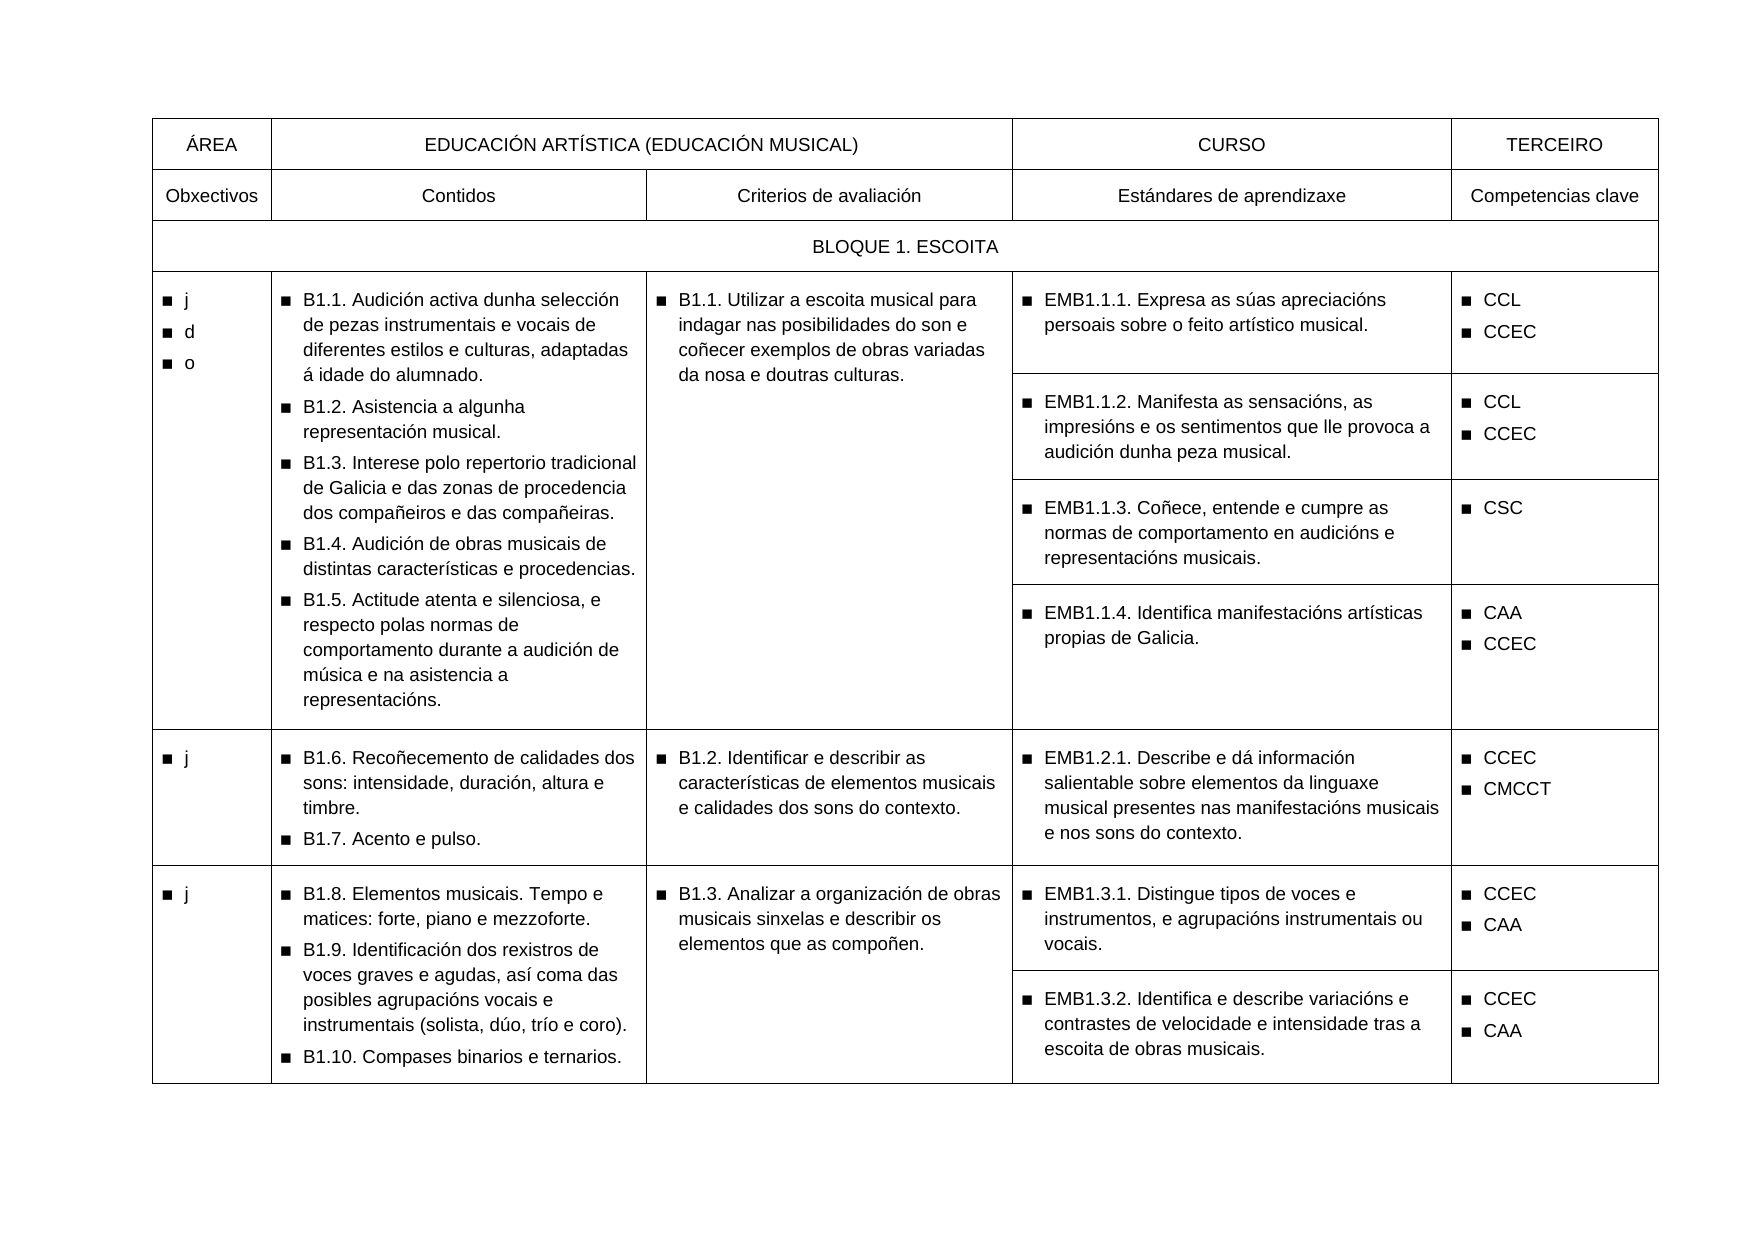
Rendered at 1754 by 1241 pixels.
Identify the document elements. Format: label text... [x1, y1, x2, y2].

table_cell B1.8. Elementos musicais. Tempo e matices: forte, piano e mezzoforte. B1.9. Identificación dos rexistros de voces graves e agudas, así coma das posibles agrupacións vocais e instrumentais (solista, dúo, trío e coro). B1.10. Compases binarios e ternarios. [272, 866, 646, 1083]
table_cell B1.1. Audición activa dunha selección de pezas instrumentais e vocais de diferentes estilos e culturas, adaptadas á idade do alumnado. B1.2. Asistencia a algunha representación musical. B1.3. Interese polo repertorio tradicional de Galicia e das zonas de procedencia dos compañeiros e das compañeiras. B1.4. Audición de obras musicais de distintas características e procedencias. B1.5. Actitude atenta e silenciosa, e respecto polas normas de comportamento durante a audición de música e na asistencia a representacións. [272, 272, 646, 728]
table_cell Obxectivos [153, 170, 271, 220]
table_header ÁREA [153, 119, 271, 169]
table_cell j d o [153, 272, 271, 728]
table_cell j [153, 730, 271, 865]
table_cell EMB1.3.1. Distingue tipos de voces e instrumentos, e agrupacións instrumentais ou vocais. [1013, 866, 1451, 970]
table_cell B1.6. Recoñecemento de calidades dos sons: intensidade, duración, altura e timbre. B1.7. Acento e pulso. [272, 730, 646, 865]
table_cell CCL CCEC [1452, 374, 1658, 478]
table_cell Contidos [272, 170, 646, 220]
table_cell EMB1.1.1. Expresa as súas apreciacións persoais sobre o feito artístico musical. [1013, 272, 1451, 373]
table_header CURSO [1013, 119, 1451, 169]
table_cell B1.3. Analizar a organización de obras musicais sinxelas e describir os elementos que as compoñen. [647, 866, 1012, 1083]
table_cell EMB1.1.3. Coñece, entende e cumpre as normas de comportamento en audicións e representacións musicais. [1013, 480, 1451, 584]
table_cell j [153, 866, 271, 1083]
table_cell EMB1.1.4. Identifica manifestacións artísticas propias de Galicia. [1013, 585, 1451, 728]
table_cell CCEC CMCCT [1452, 730, 1658, 865]
table_cell EMB1.1.2. Manifesta as sensacións, as impresións e os sentimentos que lle provoca a audición dunha peza musical. [1013, 374, 1451, 478]
table_header EDUCACIÓN ARTÍSTICA (EDUCACIÓN MUSICAL) [272, 119, 1012, 169]
table_cell CCEC CAA [1452, 866, 1658, 970]
table_cell B1.2. Identificar e describir as características de elementos musicais e calidades dos sons do contexto. [647, 730, 1012, 865]
table_cell Competencias clave [1452, 170, 1658, 220]
table_cell CCL CCEC [1452, 272, 1658, 373]
table_cell Criterios de avaliación [647, 170, 1012, 220]
table_cell CAA CCEC [1452, 585, 1658, 728]
table_cell B1.1. Utilizar a escoita musical para indagar nas posibilidades do son e coñecer exemplos de obras variadas da nosa e doutras culturas. [647, 272, 1012, 728]
table_header TERCEIRO [1452, 119, 1658, 169]
table_cell BLOQUE 1. ESCOITA [153, 221, 1658, 271]
table_cell CCEC CAA [1452, 971, 1658, 1083]
table_cell EMB1.3.2. Identifica e describe variacións e contrastes de velocidade e intensidade tras a escoita de obras musicais. [1013, 971, 1451, 1083]
table_cell CSC [1452, 480, 1658, 584]
table_cell EMB1.2.1. Describe e dá información salientable sobre elementos da linguaxe musical presentes nas manifestacións musicais e nos sons do contexto. [1013, 730, 1451, 865]
table_cell Estándares de aprendizaxe [1013, 170, 1451, 220]
